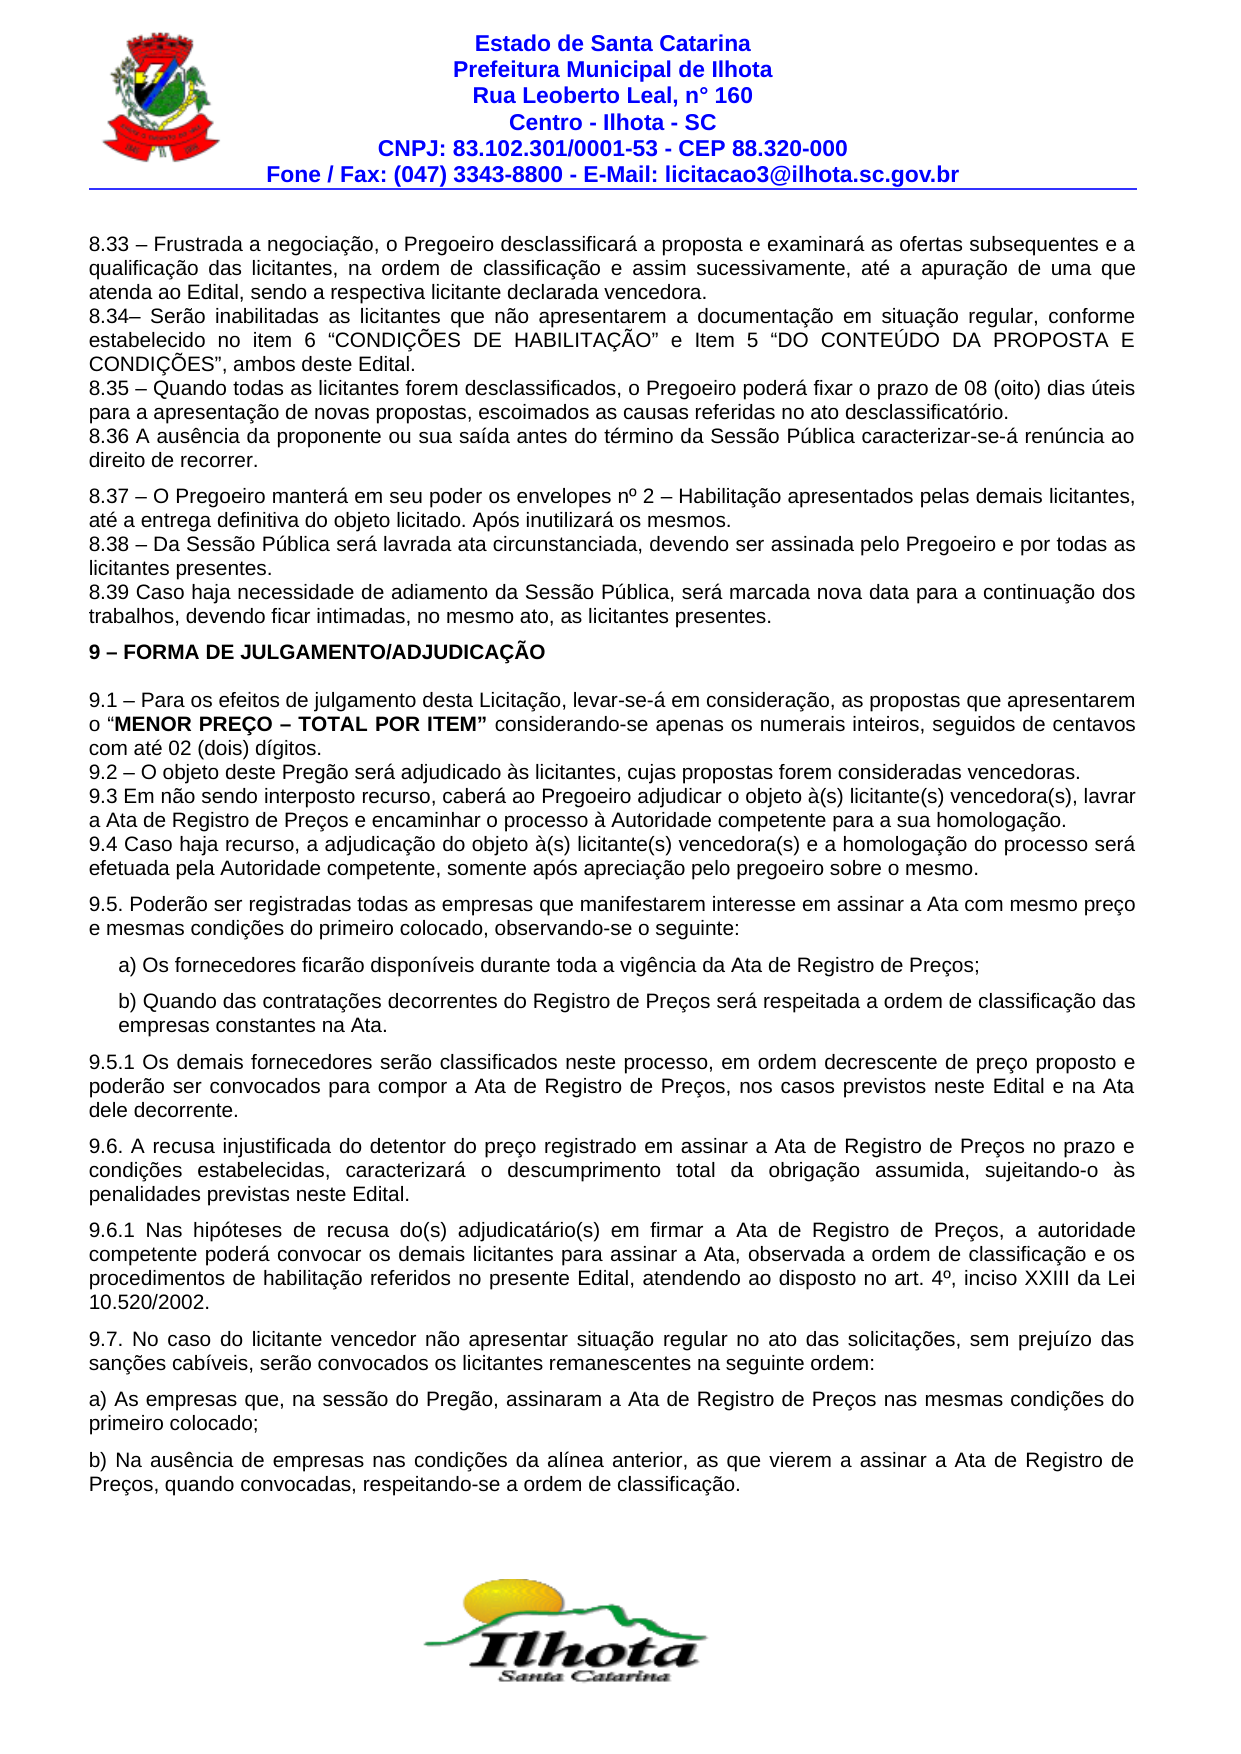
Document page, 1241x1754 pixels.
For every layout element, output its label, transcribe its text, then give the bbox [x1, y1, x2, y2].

text 9.1 – Para os efeitos de julgamento desta Licitação, levar-se-á em consideração, as propostas que apresentarem o “MENOR PREÇO – TOTAL POR ITEM” considerando-se apenas os numerais inteiros, seguidos de centavos com até 02 (dois) dígitos. [88, 688, 1137, 760]
text 9.5. Poderão ser registradas todas as empresas que manifestarem interesse em assinar a Ata com mesmo preço e mesmas condições do primeiro colocado, observando-se o seguinte: [88, 892, 1137, 940]
text 8.35 – Quando todas as licitantes forem desclassificados, o Pregoeiro poderá fixar o prazo de 08 (oito) dias úteis para a apresentação de novas propostas, escoimados as causas referidas no ato desclassificatório. [88, 376, 1137, 423]
picture [421, 1579, 710, 1685]
text 8.37 – O Pregoeiro manterá em seu poder os envelopes nº 2 – Habilitação apresentados pelas demais licitantes, até a entrega definitiva do objeto licitado. Após inutilizará os mesmos. [88, 484, 1137, 532]
text a) Os fornecedores ficarão disponíveis durante toda a vigência da Ata de Registro de Preços; [118, 953, 1137, 977]
picture [97, 30, 228, 170]
text 9.6. A recusa injustificada do detentor do preço registrado em assinar a Ata de Registro de Preços no prazo e condições estabelecidas, caracterizará o descumprimento total da obrigação assumida, sujeitando-o às penalidades previstas neste Edital. [88, 1134, 1137, 1206]
text 9.6.1 Nas hipóteses de recusa do(s) adjudicatário(s) em firmar a Ata de Registro de Preços, a autoridade competente poderá convocar os demais licitantes para assinar a Ata, observada a ordem de classificação e os procedimentos de habilitação referidos no presente Edital, atendendo ao disposto no art. 4º, inciso XXIII da Lei 10.520/2002. [88, 1218, 1137, 1314]
text 9.5.1 Os demais fornecedores serão classificados neste processo, em ordem decrescente de preço proposto e poderão ser convocados para compor a Ata de Registro de Preços, nos casos previstos neste Edital e na Ata dele decorrente. [88, 1049, 1137, 1121]
text 8.34– Serão inabilitadas as licitantes que não apresentarem a documentação em situação regular, conforme estabelecido no item 6 “CONDIÇÕES DE HABILITAÇÃO” e Item 5 “DO CONTEÚDO DA PROPOSTA E CONDIÇÕES”, ambos deste Edital. [88, 304, 1137, 376]
text 8.33 – Frustrada a negociação, o Pregoeiro desclassificará a proposta e examinará as ofertas subsequentes e a qualificação das licitantes, na ordem de classificação e assim sucessivamente, até a apuração de uma que atenda ao Edital, sendo a respectiva licitante declarada vencedora. [88, 232, 1137, 304]
text 8.38 – Da Sessão Pública será lavrada ata circunstanciada, devendo ser assinada pelo Pregoeiro e por todas as licitantes presentes. [88, 532, 1137, 580]
text 9.4 Caso haja recurso, a adjudicação do objeto à(s) licitante(s) vencedora(s) e a homologação do processo será efetuada pela Autoridade competente, somente após apreciação pelo pregoeiro sobre o mesmo. [88, 832, 1137, 880]
text a) As empresas que, na sessão do Pregão, assinaram a Ata de Registro de Preços nas mesmas condições do primeiro colocado; [88, 1387, 1137, 1435]
text 9.7. No caso do licitante vencedor não apresentar situação regular no ato das solicitações, sem prejuízo das sanções cabíveis, serão convocados os licitantes remanescentes na seguinte ordem: [88, 1327, 1137, 1374]
text b) Quando das contratações decorrentes do Registro de Preços será respeitada a ordem de classificação das empresas constantes na Ata. [118, 989, 1137, 1037]
text 9.2 – O objeto deste Pregão será adjudicado às licitantes, cujas propostas forem consideradas vencedoras. [88, 760, 1137, 784]
text 8.36 A ausência da proponente ou sua saída antes do término da Sessão Pública caracterizar-se-á renúncia ao direito de recorrer. [88, 423, 1137, 471]
text b) Na ausência de empresas nas condições da alínea anterior, as que vierem a assinar a Ata de Registro de Preços, quando convocadas, respeitando-se a ordem de classificação. [88, 1447, 1137, 1495]
text 9.3 Em não sendo interposto recurso, caberá ao Pregoeiro adjudicar o objeto à(s) licitante(s) vencedora(s), lavrar a Ata de Registro de Preços e encaminhar o processo à Autoridade competente para a sua homologação. [88, 784, 1137, 832]
text 9 – FORMA DE JULGAMENTO/ADJUDICAÇÃO [88, 640, 1137, 664]
text 8.39 Caso haja necessidade de adiamento da Sessão Pública, será marcada nova data para a continuação dos trabalhos, devendo ficar intimadas, no mesmo ato, as licitantes presentes. [88, 580, 1137, 628]
